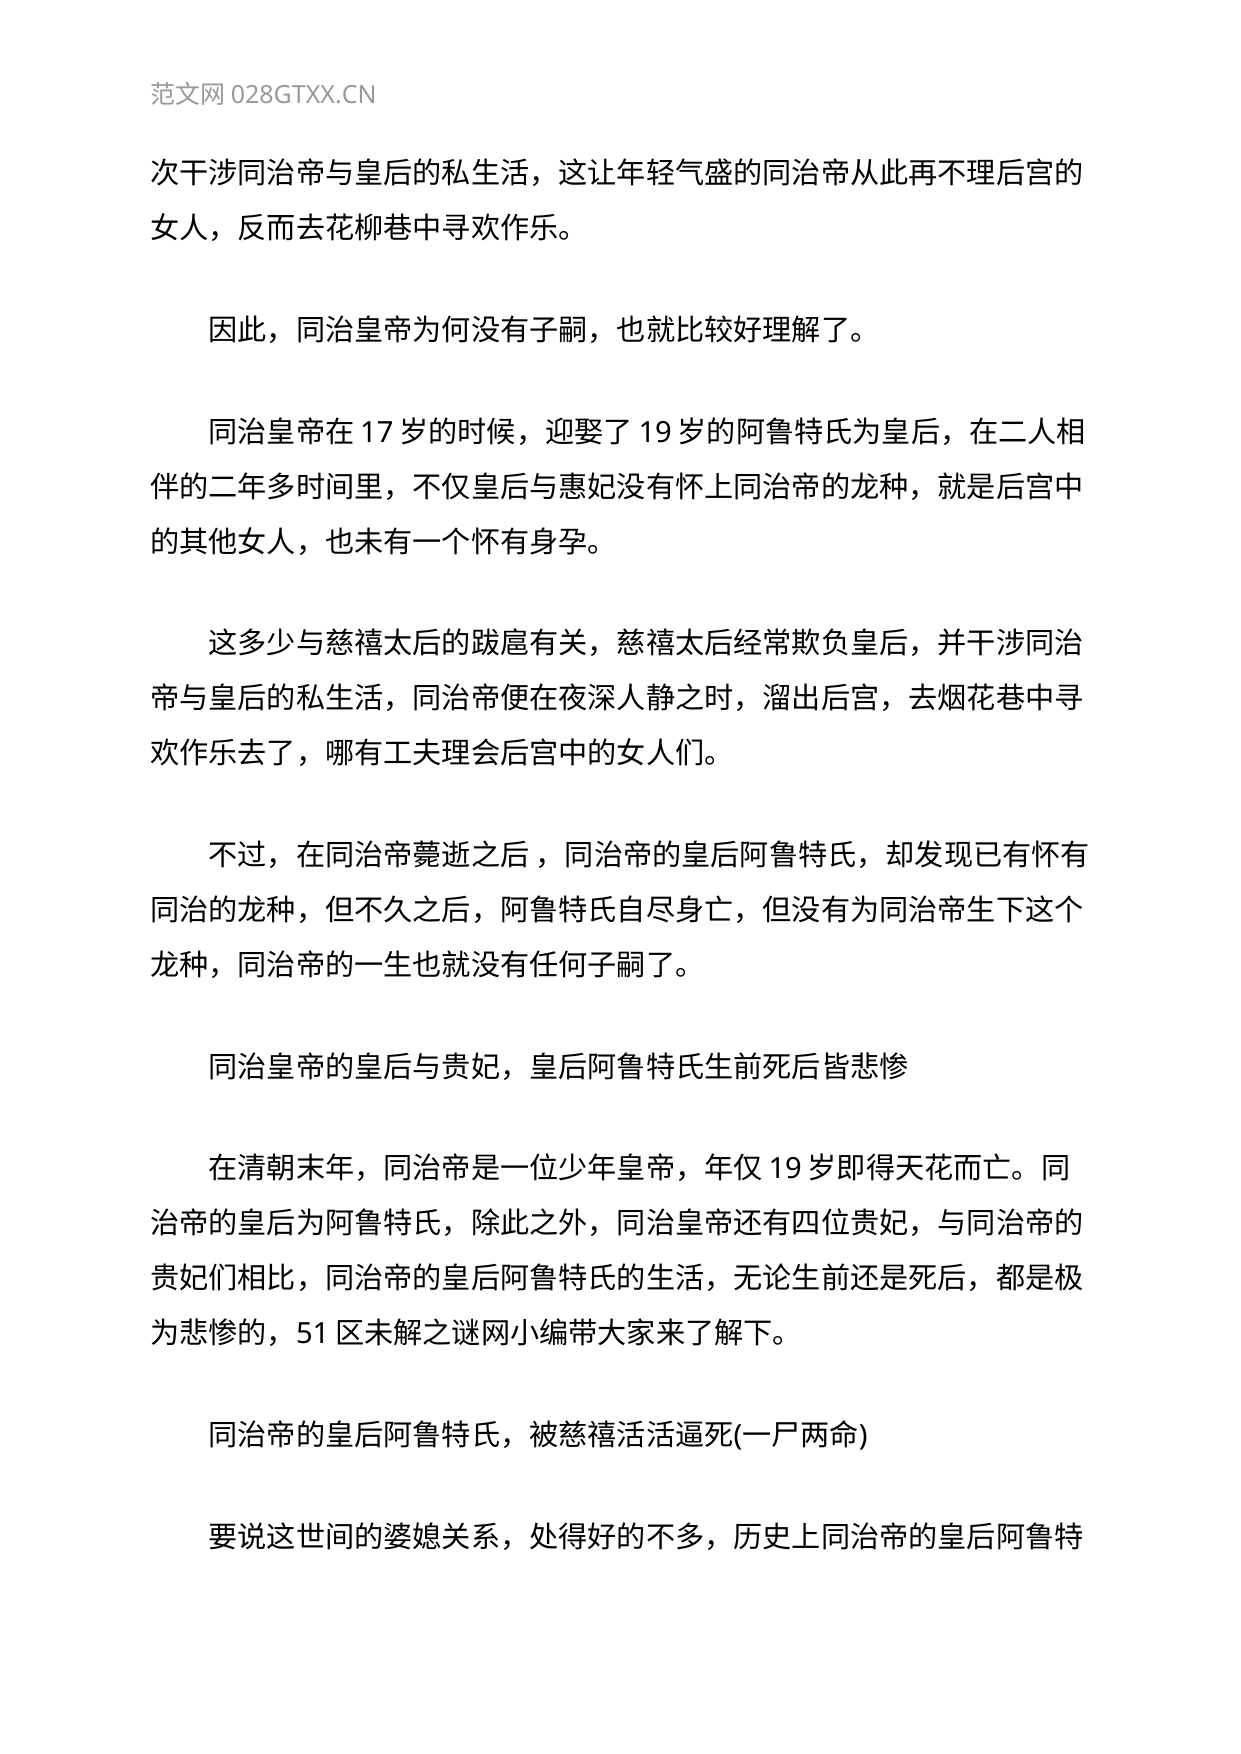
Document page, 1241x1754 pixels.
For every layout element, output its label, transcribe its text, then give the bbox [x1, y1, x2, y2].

text 这多少与慈禧太后的跋扈有关，慈禧太后经常欺负皇后，并干涉同治帝与皇后的私生活，同治帝便在夜深人静之时，溜出后宫，去烟花巷中寻欢作乐去了，哪有工夫理会后宫中的女人们。 [150, 620, 1090, 772]
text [150, 1514, 1090, 1556]
text 不过，在同治帝薨逝之后 ，同治帝的皇后阿鲁特氏，却发现已有怀有同治的龙种，但不久之后，阿鲁特氏自尽身亡，但没有为同治帝生下这个龙种，同治帝的一生也就没有任何子嗣了。 [150, 832, 1090, 984]
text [150, 150, 1090, 247]
text 同治皇帝的皇后与贵妃，皇后阿鲁特氏生前死后皆悲惨 [150, 1043, 1090, 1086]
text 因此，同治皇帝为何没有子嗣，也就比较好理解了。 [150, 307, 1090, 349]
text 同治帝的皇后阿鲁特氏，被慈禧活活逼死(一尸两命) [150, 1412, 1090, 1454]
text 在清朝末年，同治帝是一位少年皇帝，年仅19岁即得天花而亡。同治帝的皇后为阿鲁特氏，除此之外，同治皇帝还有四位贵妃，与同治帝的贵妃们相比，同治帝的皇后阿鲁特氏的生活，无论生前还是死后，都是极为悲惨的，51区未解之谜网小编带大家来了解下。 [150, 1145, 1090, 1352]
text 同治皇帝在17岁的时候，迎娶了19岁的阿鲁特氏为皇后，在二人相伴的二年多时间里，不仅皇后与惠妃没有怀上同治帝的龙种，就是后宫中的其他女人，也未有一个怀有身孕。 [150, 408, 1090, 561]
